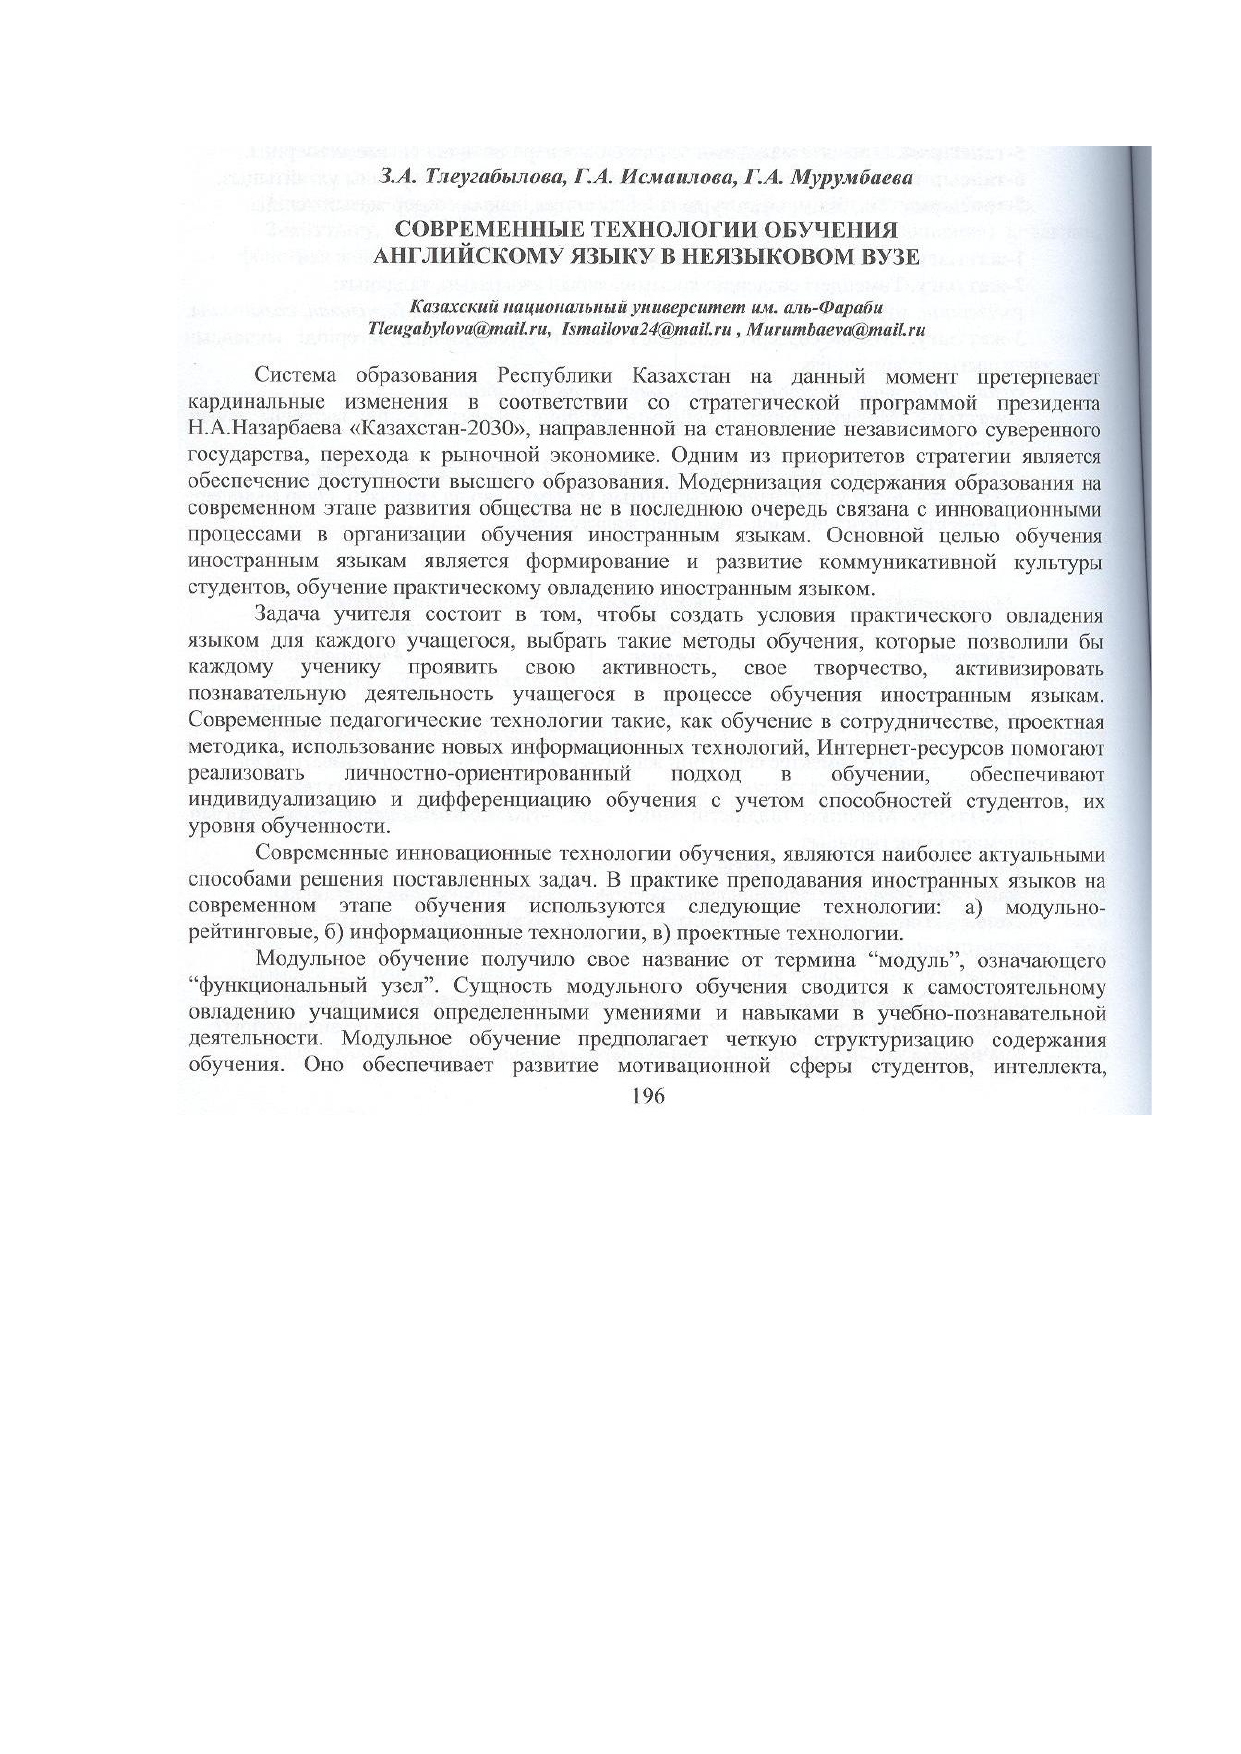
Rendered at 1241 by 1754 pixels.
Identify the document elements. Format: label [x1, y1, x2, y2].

picture [177, 146, 1152, 1115]
